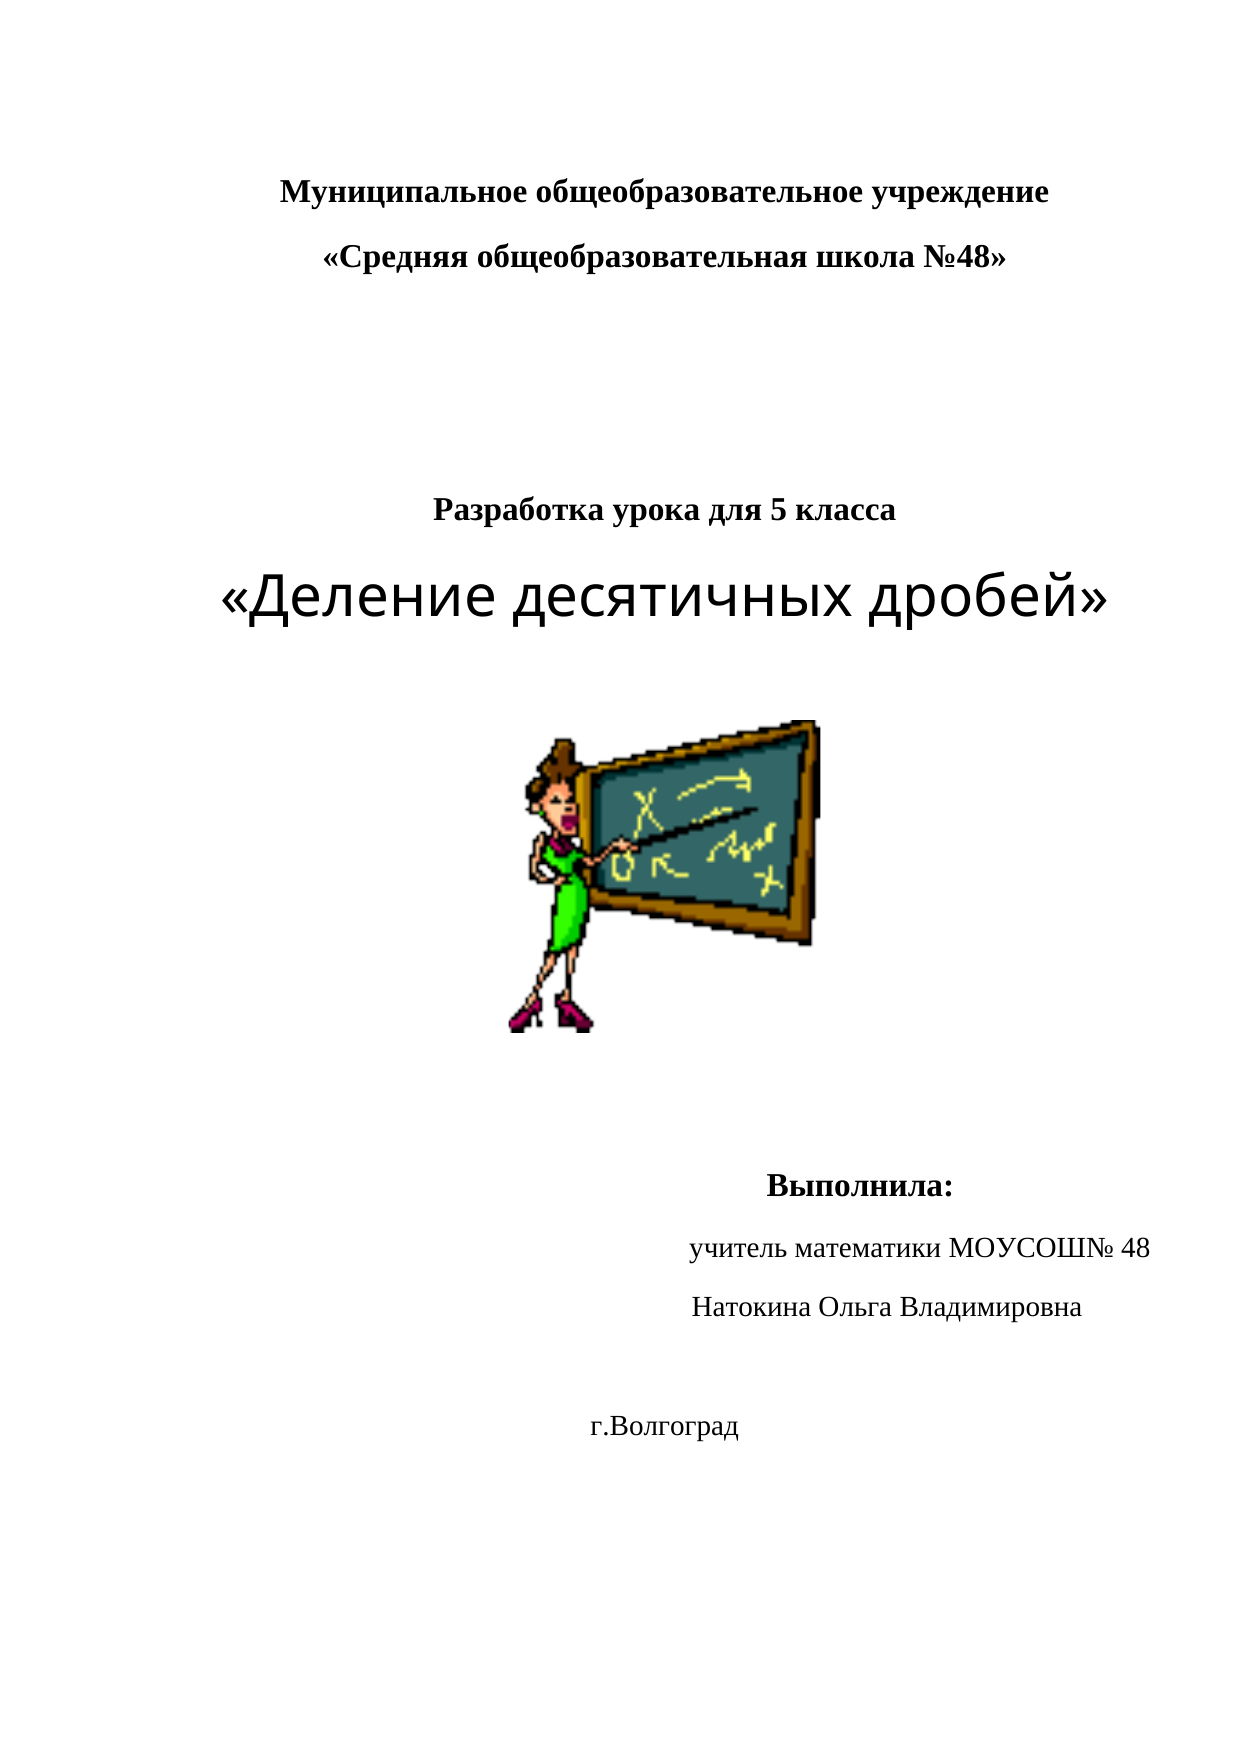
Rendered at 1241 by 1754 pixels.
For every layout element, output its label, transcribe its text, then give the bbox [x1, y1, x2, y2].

picture [508, 720, 821, 1033]
text «Деление десятичных дробей» [177, 554, 1152, 633]
text учитель математики МОУСОШ№ 48 [177, 1230, 1152, 1263]
text Разработка урока для 5 класса [177, 489, 1152, 527]
text «Средняя общеобразовательная школа №48» [177, 236, 1152, 274]
text Выполнила: [177, 1165, 1152, 1203]
text г.Волгоград [177, 1408, 1152, 1442]
text Натокина Ольга Владимировна [177, 1289, 1152, 1323]
text Муниципальное общеобразовательное учреждение [177, 171, 1152, 209]
